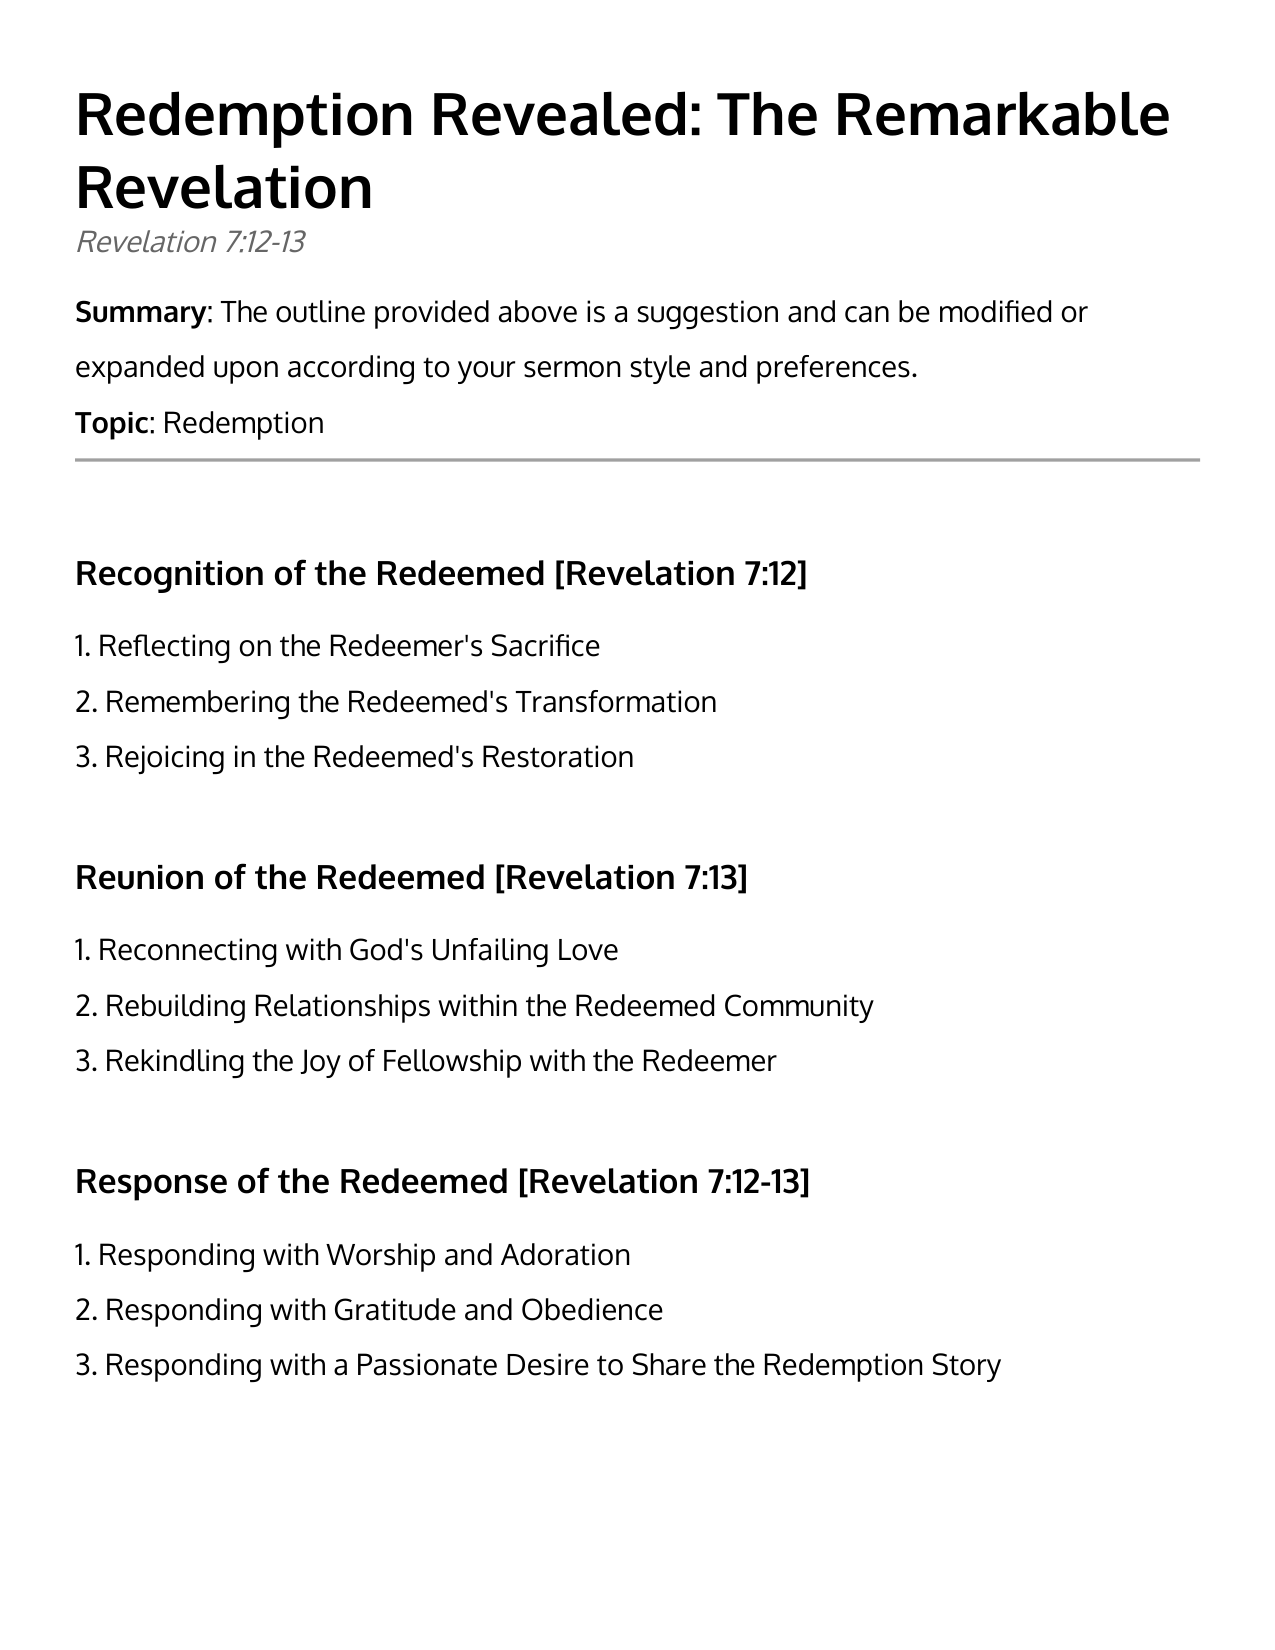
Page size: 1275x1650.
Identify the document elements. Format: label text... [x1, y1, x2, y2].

subtitle Response of the Redeemed [Revelation 7:12-13] [75, 1159, 1200, 1201]
text 3. Responding with a Passionate Desire to Share the Redemption Story [75, 1346, 1200, 1382]
title Redemption Revealed: The Remarkable Revelation [75, 75, 1200, 222]
text 2. Responding with Gratitude and Obedience [75, 1290, 1200, 1327]
subtitle Revelation 7:12-13 [75, 222, 1200, 259]
text Summary: The outline provided above is a suggestion and can be modified or expanded upon according to your sermon style and preferences. [75, 292, 1200, 385]
subtitle Recognition of the Redeemed [Revelation 7:12] [75, 551, 1200, 593]
text 1. Responding with Worship and Adoration [75, 1235, 1200, 1272]
text 3. Rekindling the Joy of Fellowship with the Redeemer [75, 1041, 1200, 1078]
text 2. Rebuilding Relationships within the Redeemed Community [75, 986, 1200, 1023]
text 1. Reconnecting with God's Unfailing Love [75, 931, 1200, 968]
text 1. Reflecting on the Redeemer's Sacrifice [75, 627, 1200, 664]
text 3. Rejoicing in the Redeemed's Restoration [75, 737, 1200, 774]
subtitle Reunion of the Redeemed [Revelation 7:13] [75, 855, 1200, 897]
text Topic: Redemption [75, 403, 1200, 440]
text 2. Remembering the Redeemed's Transformation [75, 682, 1200, 719]
